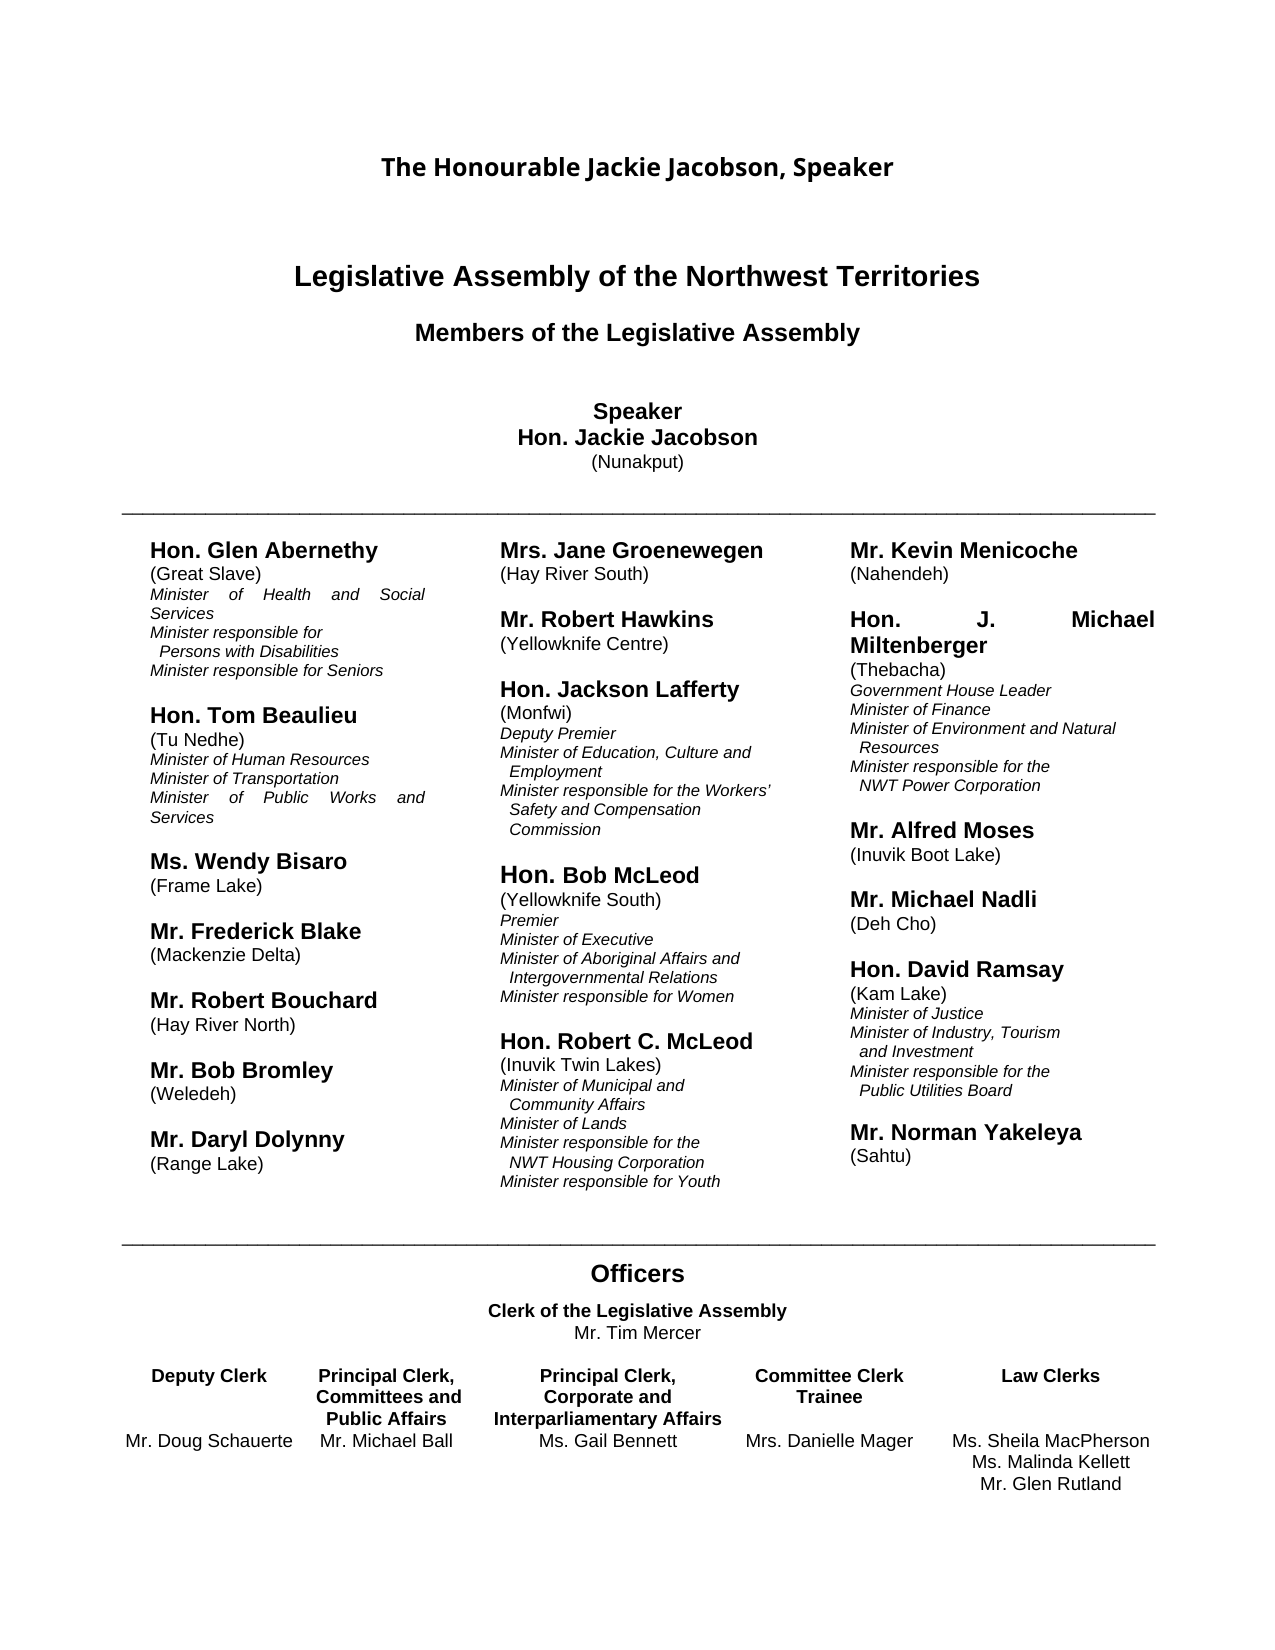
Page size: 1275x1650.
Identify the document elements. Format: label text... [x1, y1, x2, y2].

text and Investment [850, 1042, 1125, 1061]
text ( South) [500, 889, 775, 910]
text Minister of Justice [850, 1004, 1125, 1023]
text Officers [150, 1259, 1125, 1288]
text Mr. Robert Bouchard [150, 987, 425, 1013]
text (Hay River North) [150, 1013, 425, 1035]
text Minister responsible for Women [500, 987, 775, 1006]
text (Sahtu) [850, 1145, 1125, 1167]
text () [150, 874, 425, 896]
text (Tu Nedhe) [150, 728, 425, 750]
text Hon. Robert C. McLeod [500, 1028, 775, 1054]
text Minister responsible for Seniors [150, 661, 425, 680]
text (Monfwi) [500, 702, 775, 723]
text Mr. Kevin Menicoche [850, 537, 1125, 563]
text Minister of Health and Social Services [150, 584, 425, 623]
text Mr. Robert Hawkins [500, 606, 775, 632]
text Mr. Frederick Blake [150, 918, 425, 944]
text (Nunakput) [150, 450, 1125, 472]
text Mr. Alfred Moses [850, 817, 1125, 843]
text Mr. Doug Schauerte Mr. Michael Ball Ms. Gail Bennett Mrs. Danielle Mager Ms. Sheila MacPherson [94, 1429, 1154, 1451]
text Mr. Daryl Dolynny [150, 1126, 425, 1152]
text Public Affairs Interparliamentary Affairs [93, 1408, 1125, 1429]
text Commission [500, 819, 775, 838]
text Resources [850, 738, 1125, 757]
text Mr. Glen Rutland [94, 1473, 1149, 1494]
text (Weledeh) [150, 1083, 425, 1104]
text Hon. Glen Abernethy [150, 537, 425, 563]
text Mr. Bob Bromley [150, 1057, 425, 1083]
text Clerk of the Legislative Assembly [150, 1300, 1125, 1322]
text Committees and Corporate and Trainee [93, 1386, 1125, 1408]
text (Great Slave) [150, 563, 425, 584]
text Minister of Environment and Natural [850, 719, 1125, 738]
text Deputy Premier [500, 723, 775, 743]
text Employment [500, 762, 775, 781]
text Minister of Human Resources [150, 750, 425, 769]
text Ms. Malinda Kellett [94, 1451, 1149, 1473]
text Minister responsible for the [850, 757, 1125, 776]
text Hon. Tom Beaulieu [150, 702, 425, 728]
text Legislative Assembly of the Northwest Territories [150, 259, 1125, 293]
text Hon. Jackie Jacobson [150, 424, 1125, 450]
text Community Affairs [500, 1095, 775, 1114]
text Persons with Disabilities [150, 642, 425, 661]
text (Mackenzie Delta) [150, 944, 425, 966]
text (Inuvik Boot Lake) [850, 843, 1125, 865]
text () [850, 982, 1125, 1004]
text Deputy Clerk Principal Clerk, Principal Clerk, Committee Clerk Law Clerks [94, 1365, 1125, 1386]
text (Range Lake) [150, 1152, 425, 1174]
text The Honourable Jackie Jacobson, Speaker [150, 150, 1125, 184]
text Mr. Norman Yakeleya [850, 1119, 1125, 1145]
text NWT Housing Corporation [500, 1152, 775, 1172]
text Premier [500, 910, 775, 929]
text Minister of Finance [850, 699, 1125, 719]
text Hon. Bob McLeod [500, 860, 775, 889]
text Minister responsible for the Workers’ [500, 781, 775, 800]
text Minister responsible for Youth [500, 1172, 775, 1191]
text ( Centre) [500, 632, 775, 654]
text Minister of Executive [500, 929, 775, 949]
text Public Utilities Board [850, 1081, 1125, 1100]
text Members of the Legislative Assembly [150, 318, 1125, 346]
text () [500, 1054, 775, 1076]
text Hon. J. Michael Miltenberger [850, 606, 1155, 659]
text ( South) [500, 563, 775, 584]
text Minister responsible for [150, 623, 425, 642]
text Mr. Tim Mercer [150, 1322, 1125, 1343]
text Ms. Wendy Bisaro [150, 848, 425, 874]
text (Thebacha) [850, 659, 1125, 680]
text Government House Leader [850, 680, 1125, 699]
text Minister of Industry, Tourism [850, 1023, 1125, 1042]
text Hon. Jackson Lafferty [500, 676, 775, 702]
text (Nahendeh) [850, 563, 1125, 584]
text Minister responsible for the [500, 1133, 775, 1152]
text (Deh Cho) [850, 913, 1125, 934]
text Minister of Transportation [150, 769, 425, 788]
text Minister of Municipal and [500, 1076, 775, 1095]
text Safety and Compensation [500, 800, 775, 819]
text Mrs. Jane Groenewegen [500, 537, 775, 563]
text Minister responsible for the [850, 1061, 1125, 1081]
text Minister of Lands [500, 1114, 775, 1133]
text ___________________________________________________________________________________________________ [122, 1225, 1162, 1246]
text NWT Power Corporation [850, 776, 1125, 795]
text Hon. David Ramsay [850, 956, 1125, 982]
text Minister of Education, Culture and [500, 743, 775, 762]
text Intergovernmental Relations [500, 968, 775, 987]
text Mr. Michael Nadli [850, 886, 1125, 913]
text Minister of Public Works and Services [150, 788, 425, 827]
text ___________________________________________________________________________________________________ [122, 493, 1162, 515]
text Speaker [150, 398, 1125, 424]
text Minister of Aboriginal Affairs and [500, 949, 775, 968]
